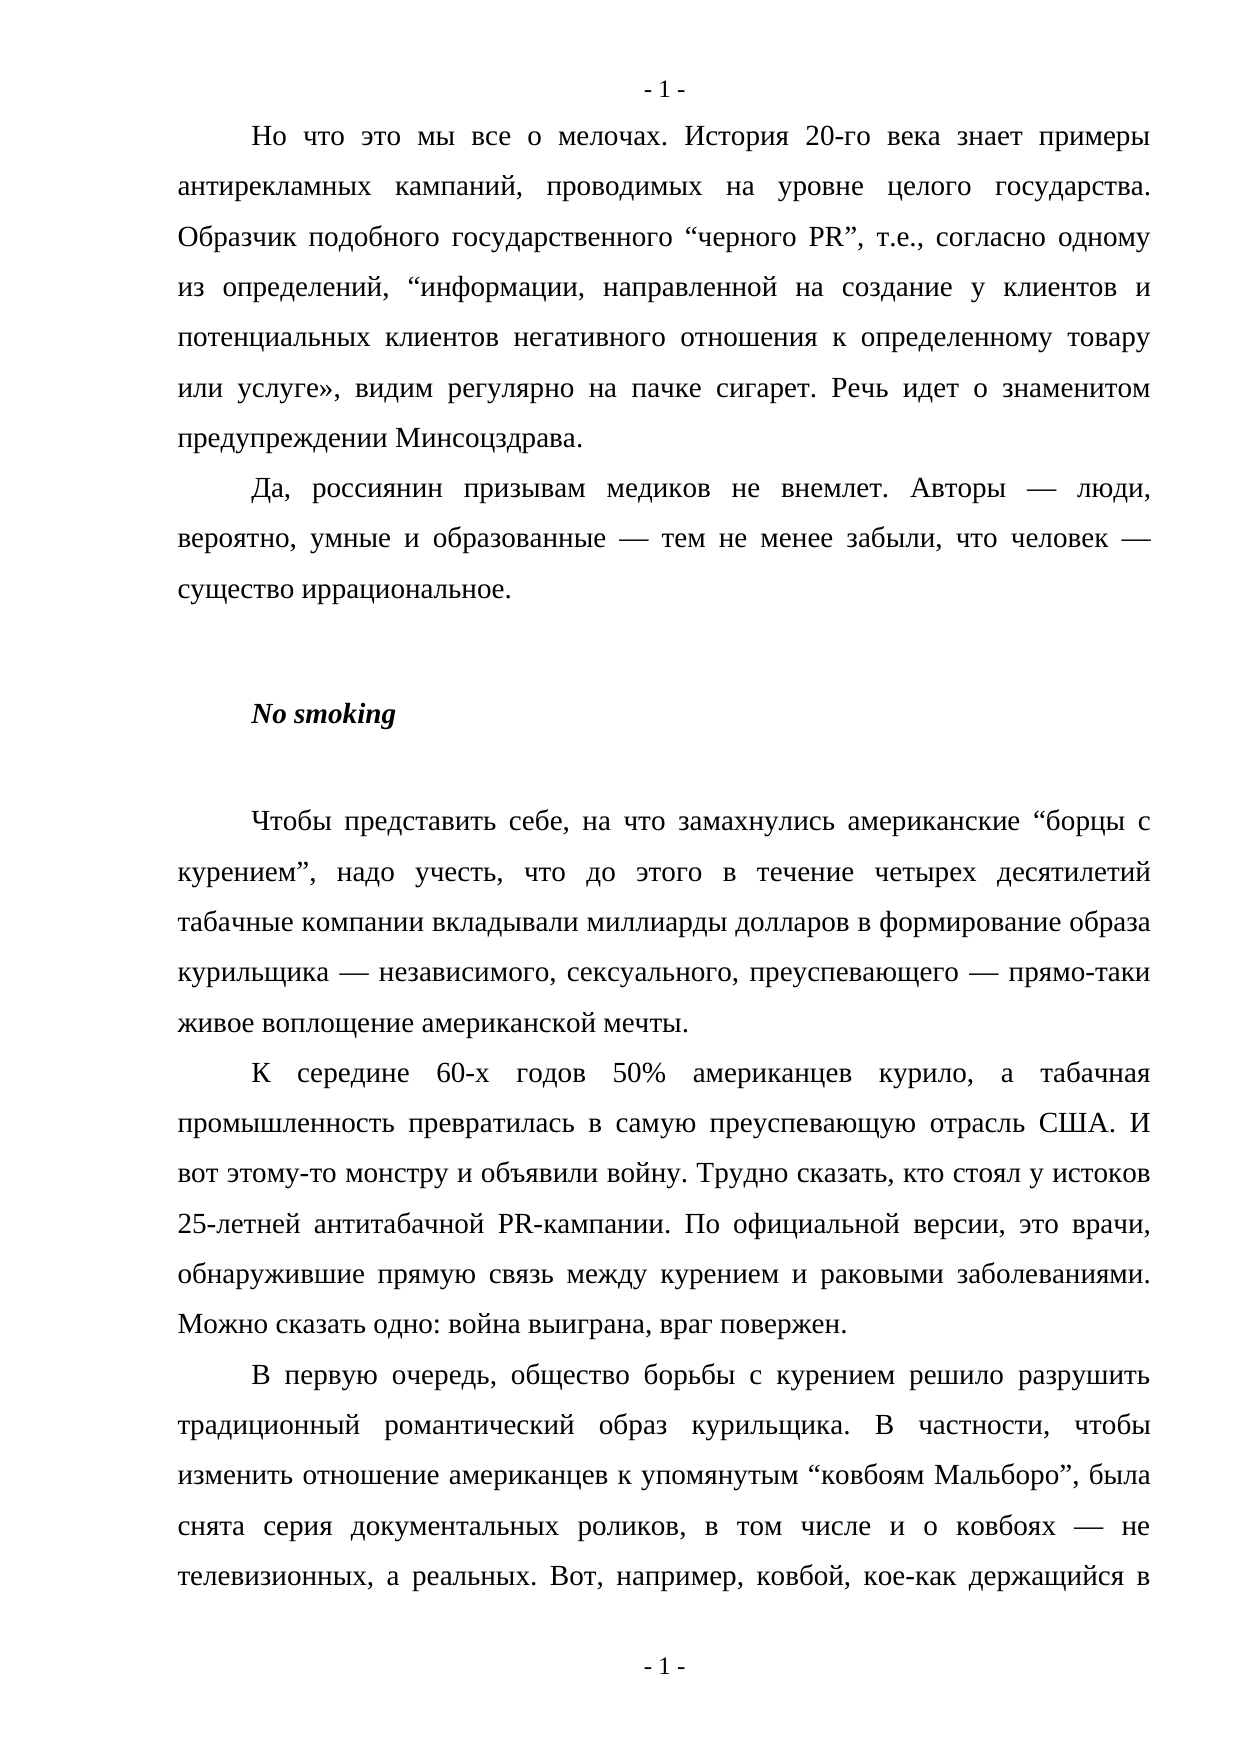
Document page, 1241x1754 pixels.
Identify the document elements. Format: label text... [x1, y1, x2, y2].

text Но что это мы все о мелочах. История 20-го века знает примеры антирекламных кампаний, проводимых на уровне целого государства. Образчик подобного государственного “черного PR”, т.е., согласно одному из определений, “информации, направленной на создание у клиентов и потенциальных клиентов негативного отношения к определенному товару или услуге», видим регулярно на пачке сигарет. Речь идет о знаменитом предупреждении Минсоцздрава. [177, 118, 1152, 453]
text Чтобы представить себе, на что замахнулись американские “борцы с курением”, надо учесть, что до этого в течение четырех десятилетий табачные компании вкладывали миллиарды долларов в формирование образа курильщика — независимого, сексуального, преуспевающего — прямо-таки живое воплощение американской мечты. [177, 803, 1152, 1038]
text К середине 60-х годов 50% американцев курило, а табачная промышленность превратилась в самую преуспевающую отрасль США. И вот этому-то монстру и объявили войну. Трудно сказать, кто стоял у истоков 25-летней антитабачной PR-кампании. По официальной версии, это врачи, обнаружившие прямую связь между курением и раковыми заболеваниями. Можно сказать одно: война выиграна, враг повержен. [177, 1055, 1152, 1340]
subtitle No smoking [177, 697, 1152, 730]
text Да, россиянин призывам медиков не внемлет. Авторы — люди, вероятно, умные и образованные — тем не менее забыли, что человек — существо иррациональное. [177, 470, 1152, 604]
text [177, 1357, 1152, 1592]
